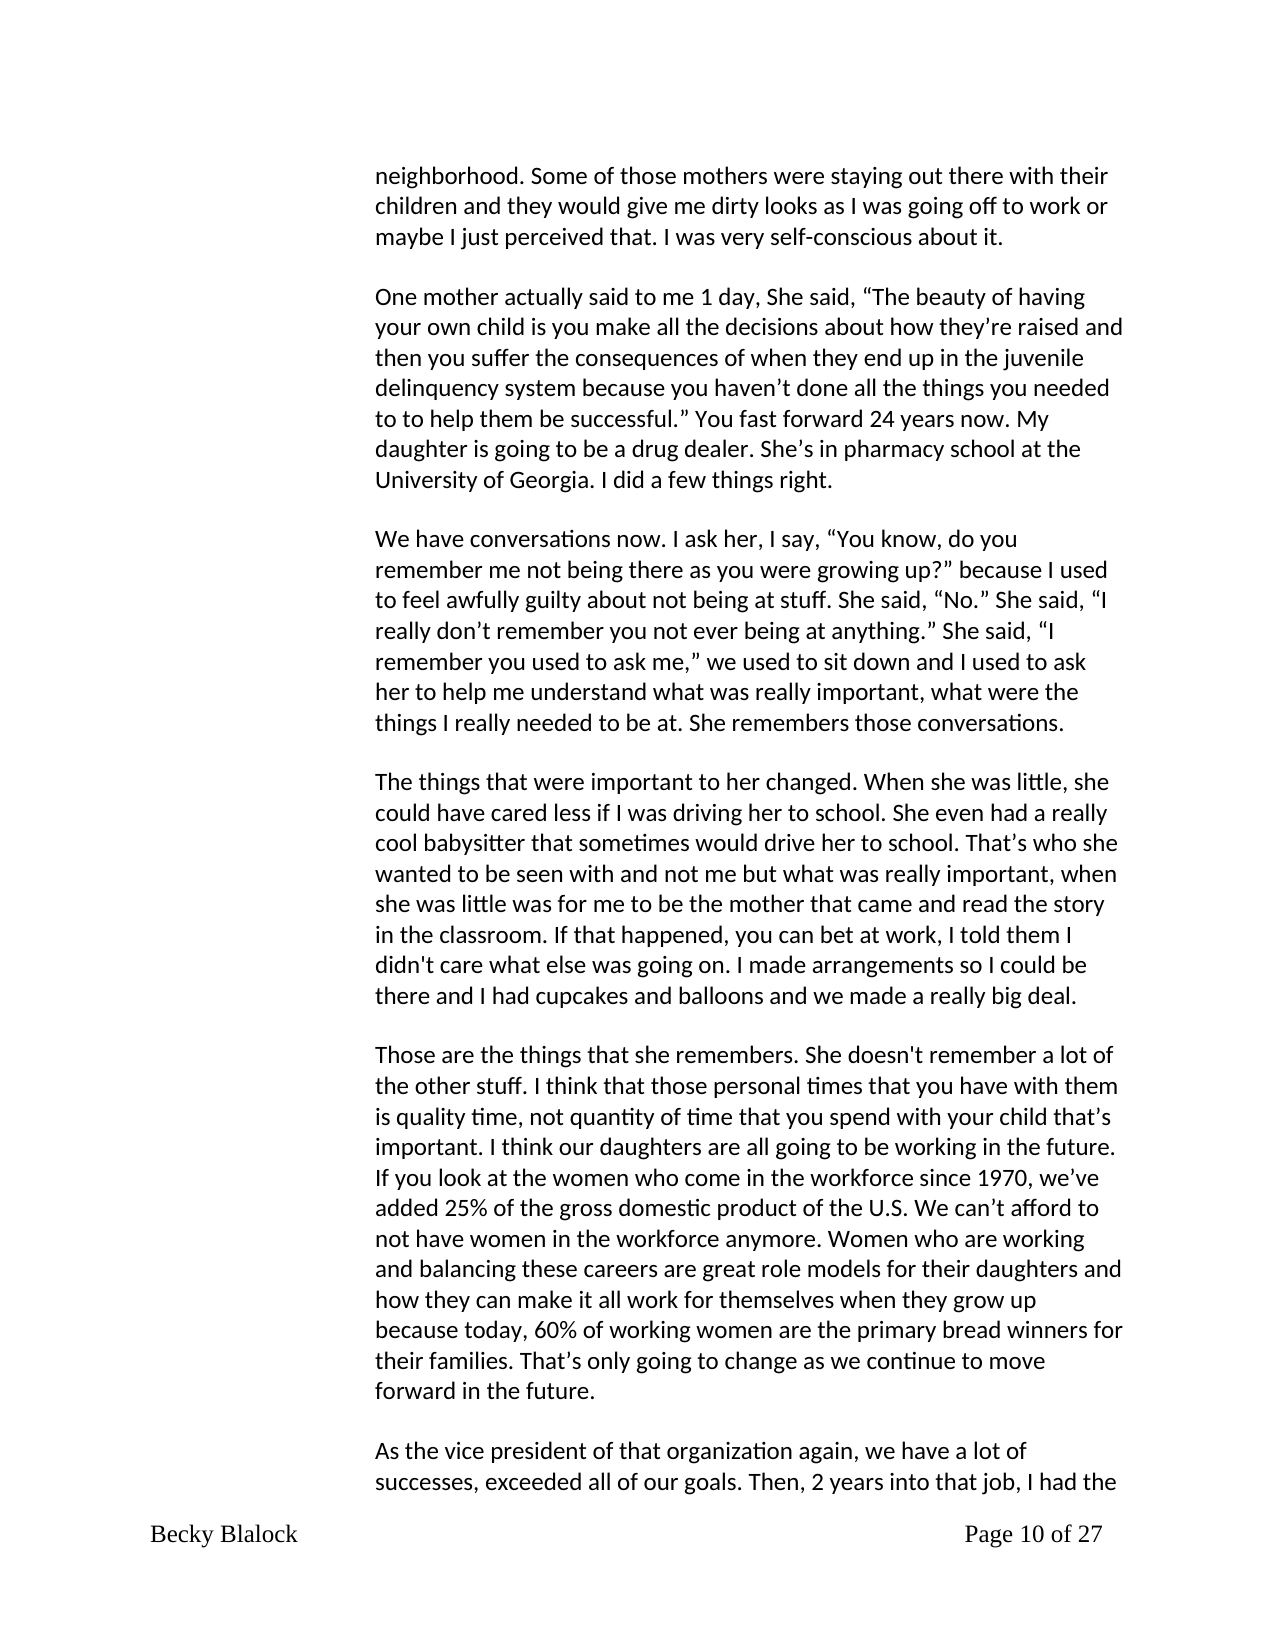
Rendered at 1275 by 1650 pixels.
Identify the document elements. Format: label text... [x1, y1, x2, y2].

text We have conversations now. I ask her, I say, “You know, do you remember me not being there as you were growing up?” because I used to feel awfully guilty about not being at stuff. She said, “No.” She said, “I really don’t remember you not ever being at anything.” She said, “I remember you used to ask me,” we used to sit down and I used to ask her to help me understand what was really important, what were the things I really needed to be at. She remembers those conversations. [150, 523, 1125, 737]
text The things that were important to her changed. When she was little, she could have cared less if I was driving her to school. She even had a really cool babysitter that sometimes would drive her to school. That’s who she wanted to be seen with and not me but what was really important, when she was little was for me to be the mother that came and read the story in the classroom. If that happened, you can bet at work, I told them I didn't care what else was going on. I made arrangements so I could be there and I had cupcakes and balloons and we made a really big deal. [150, 766, 1125, 1011]
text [150, 1435, 1125, 1496]
text One mother actually said to me 1 day, She said, “The beauty of having your own child is you make all the decisions about how they’re raised and then you suffer the consequences of when they end up in the juvenile delinquency system because you haven’t done all the things you needed to to help them be successful.” You fast forward 24 years now. My daughter is going to be a drug dealer. She’s in pharmacy school at the University of Georgia. I did a few things right. [150, 281, 1125, 494]
text Those are the things that she remembers. She doesn't remember a lot of the other stuff. I think that those personal times that you have with them is quality time, not quantity of time that you spend with your child that’s important. I think our daughters are all going to be working in the future. If you look at the women who come in the workforce since 1970, we’ve added 25% of the gross domestic product of the U.S. We can’t afford to not have women in the workforce anymore. Women who are working and balancing these careers are great role models for their daughters and how they can make it all work for themselves when they grow up because today, 60% of working women are the primary bread winners for their families. That’s only going to change as we continue to move forward in the future. [150, 1040, 1125, 1406]
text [150, 160, 1125, 252]
